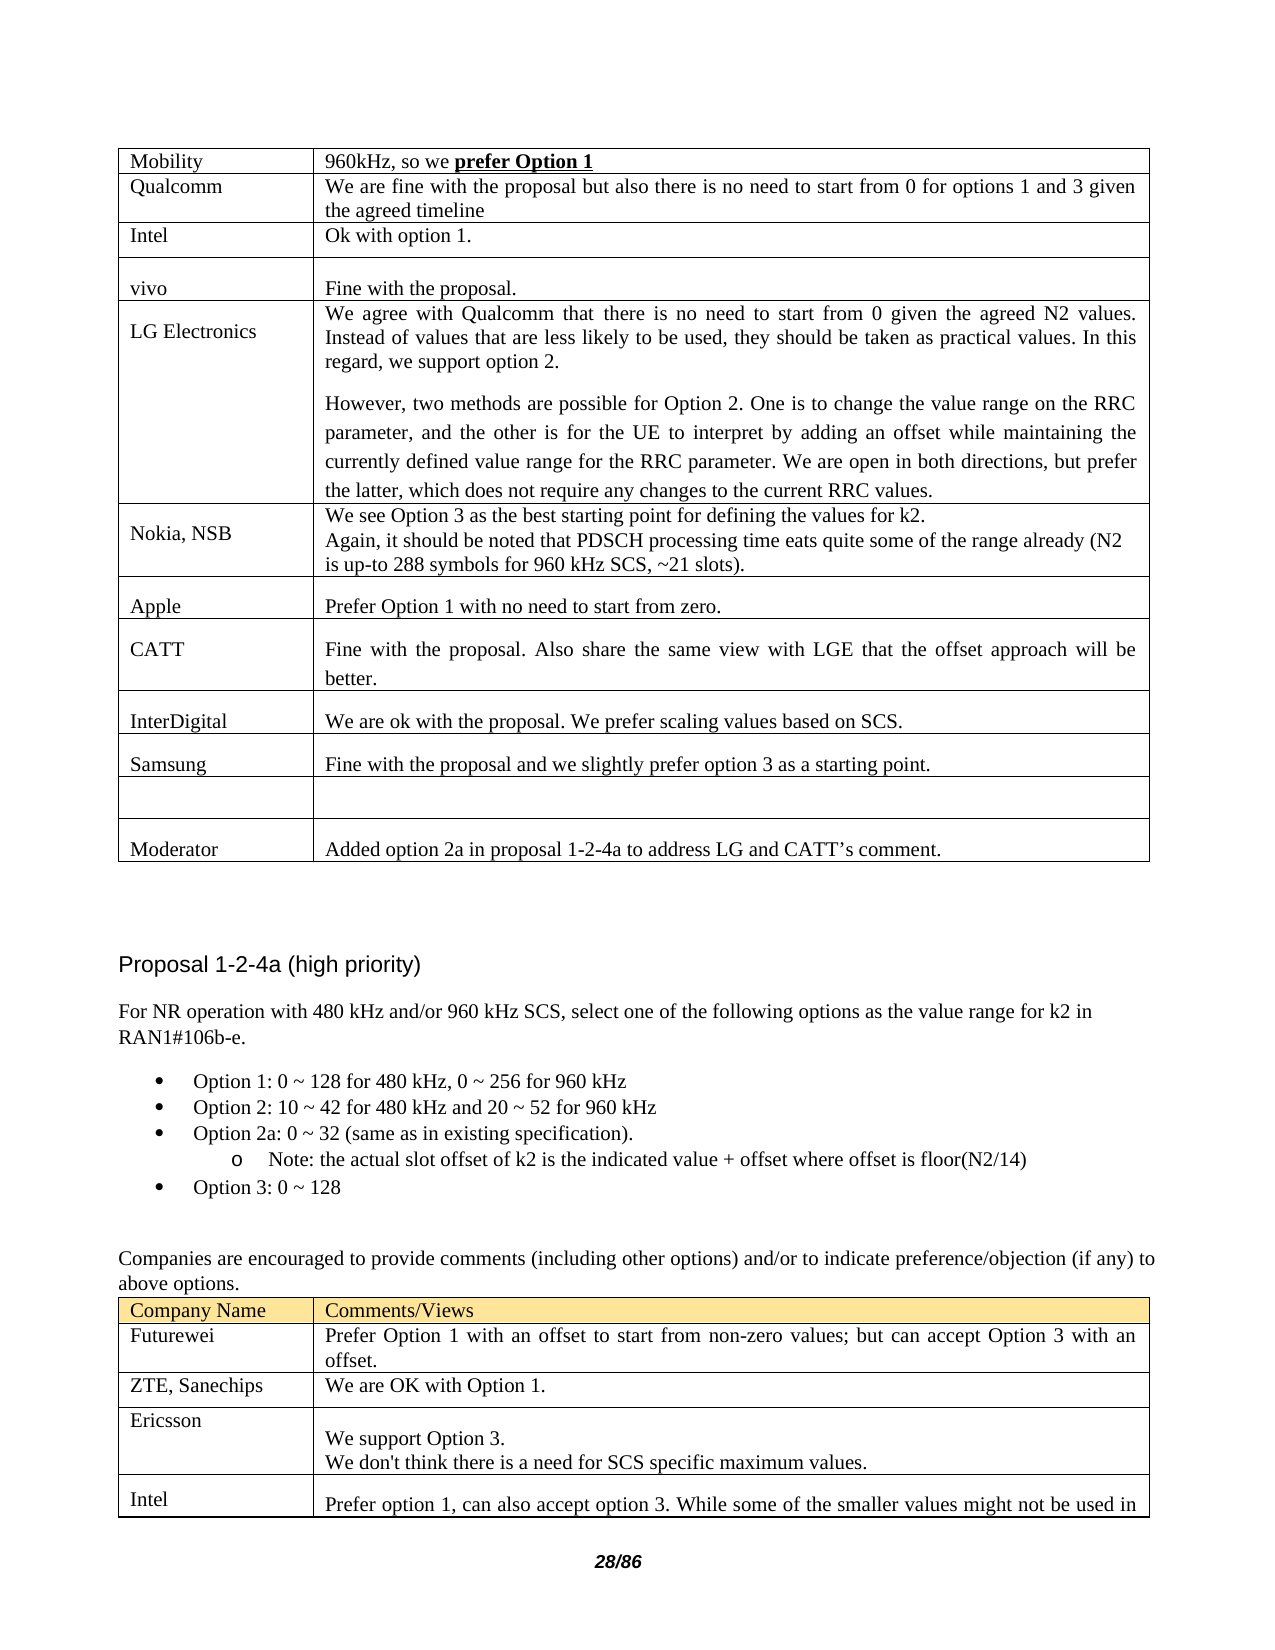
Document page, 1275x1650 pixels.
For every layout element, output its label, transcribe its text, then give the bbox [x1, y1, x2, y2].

list Option 2: 10 ~ 42 for 480 kHz and 20 ~ 52 for 960 kHz [156, 1095, 1157, 1119]
table_cell We support Option 3. We don't think there is a need for SCS specific maximum values. [314, 1408, 1149, 1474]
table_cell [119, 149, 313, 173]
table_cell We are ok with the proposal. We prefer scaling values based on SCS. [314, 691, 1149, 733]
table_cell InterDigital [119, 691, 313, 733]
table_cell Moderator [119, 819, 313, 861]
table_cell Samsung [119, 734, 313, 776]
table_cell Futurewei [119, 1324, 313, 1372]
table_cell CATT [119, 619, 313, 690]
table_cell Ericsson [119, 1408, 313, 1474]
table_cell We see Option 3 as the best starting point for defining the values for k2. Again, it should be noted that PDSCH processing time eats quite some of the range already (N2 is up-to 288 symbols for 960 kHz SCS, ~21 slots). [314, 504, 1149, 576]
text For NR operation with 480 kHz and/or 960 kHz SCS, select one of the following options as the value range for k2 in RAN1#106b-e. [118, 999, 1157, 1049]
table_cell Fine with the proposal. [314, 258, 1149, 300]
list Note: the actual slot offset of k2 is the indicated value + offset where offset is floor(N2/14) [231, 1147, 1157, 1173]
table_cell Fine with the proposal and we slightly prefer option 3 as a starting point. [314, 734, 1149, 776]
list Option 2a: 0 ~ 32 (same as in existing specification). [156, 1121, 1157, 1145]
table_cell Prefer Option 1 with an offset to start from non-zero values; but can accept Option 3 with an offset. [314, 1324, 1149, 1372]
table_cell We are OK with Option 1. [314, 1373, 1149, 1407]
table_header Company Name [119, 1298, 313, 1322]
table_cell Apple [119, 577, 313, 618]
table_cell Fine with the proposal. Also share the same view with LGE that the offset approach will be better. [314, 619, 1149, 690]
table_cell Intel [119, 1475, 313, 1516]
table_cell Intel [119, 223, 313, 257]
text Companies are encouraged to provide comments (including other options) and/or to indicate preference/objection (if any) to above options. [118, 1245, 1157, 1295]
table_cell LG Electronics [119, 301, 313, 502]
table_cell vivo [119, 258, 313, 300]
table_cell Ok with option 1. [314, 223, 1149, 257]
table_header Comments/Views [314, 1298, 1149, 1322]
table_cell [119, 777, 313, 818]
table_cell Added option 2a in proposal 1-2-4a to address LG and CATT’s comment. [314, 819, 1149, 861]
table_cell We agree with Qualcomm that there is no need to start from 0 given the agreed N2 values. Instead of values that are less likely to be used, they should be taken as practical values. In this regard, we support option 2. However, two methods are possible for Option 2. One is to change the value range on the RRC parameter, and the other is for the UE to interpret by adding an offset while maintaining the currently defined value range for the RRC parameter. We are open in both directions, but prefer the latter, which does not require any changes to the current RRC values. [314, 301, 1149, 502]
table_cell ZTE, Sanechips [119, 1373, 313, 1407]
table_cell Qualcomm [119, 174, 313, 222]
list Option 3: 0 ~ 128 [156, 1175, 1157, 1199]
list Option 1: 0 ~ 128 for 480 kHz, 0 ~ 256 for 960 kHz [156, 1069, 1157, 1093]
table_cell [314, 777, 1149, 818]
text Proposal 1-2-4a (high priority) [118, 951, 1157, 978]
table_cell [314, 1475, 1149, 1516]
table_cell Nokia, NSB [119, 504, 313, 576]
table_cell Prefer Option 1 with no need to start from zero. [314, 577, 1149, 618]
table_cell We are fine with the proposal but also there is no need to start from 0 for options 1 and 3 given the agreed timeline [314, 174, 1149, 222]
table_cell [314, 149, 1149, 173]
